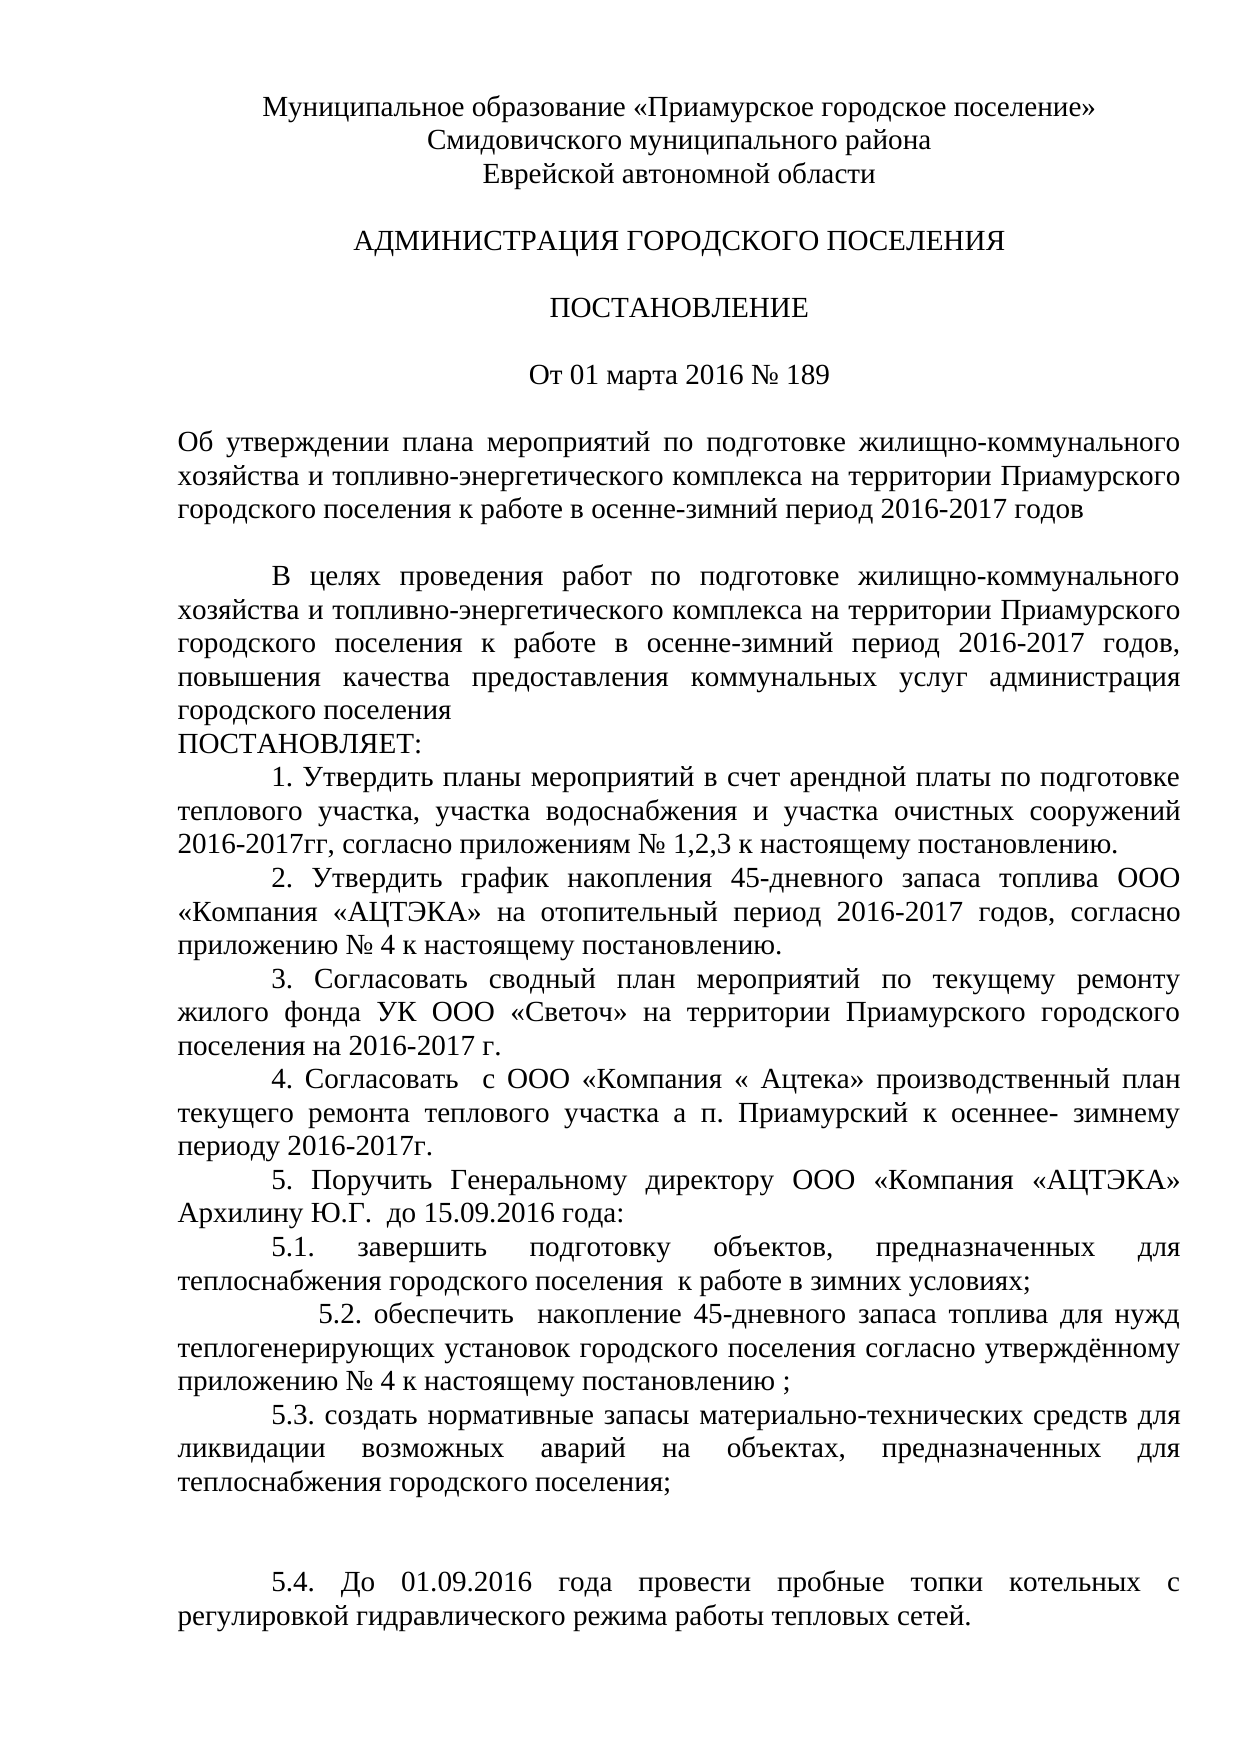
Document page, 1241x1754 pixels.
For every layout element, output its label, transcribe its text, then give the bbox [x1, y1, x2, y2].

text Муниципальное образование «Приамурское городское поселение» [177, 89, 1181, 122]
text 1. Утвердить планы мероприятий в счет арендной платы по подготовке теплового участка, участка водоснабжения и участка очистных сооружений 2016-2017гг, согласно приложениям № 1,2,3 к настоящему постановлению. [177, 759, 1181, 860]
text Смидовичского муниципального района [177, 122, 1181, 156]
text От 01 марта 2016 № 189 [177, 357, 1181, 391]
text 2. Утвердить график накопления 45-дневного запаса топлива ООО «Компания «АЦТЭКА» на отопительный период 2016-2017 годов, согласно приложению № 4 к настоящему постановлению. [177, 860, 1181, 961]
text Об утверждении плана мероприятий по подготовке жилищно-коммунального хозяйства и топливно-энергетического комплекса на территории Приамурского городского поселения к работе в осенне-зимний период 2016-2017 годов [177, 424, 1181, 525]
text 3. Согласовать сводный план мероприятий по текущему ремонту жилого фонда УК ООО «Светоч» на территории Приамурского городского поселения на 2016-2017 г. [177, 961, 1181, 1061]
text 4. Согласовать с ООО «Компания « Ацтека» производственный план текущего ремонта теплового участка а п. Приамурский к осеннее- зимнему периоду 2016-2017г. [177, 1061, 1181, 1162]
text ПОСТАНОВЛЕНИЕ [177, 290, 1181, 323]
text 5.1. завершить подготовку объектов, предназначенных для теплоснабжения городского поселения к работе в зимних условиях; [177, 1229, 1181, 1296]
text Еврейской автономной области [177, 156, 1181, 189]
text ПОСТАНОВЛЯЕТ: [177, 726, 1181, 759]
text 5.4. До 01.09.2016 года провести пробные топки котельных с регулировкой гидравлического режима работы тепловых сетей. [177, 1564, 1181, 1632]
text 5.3. создать нормативные запасы материально-технических средств для ликвидации возможных аварий на объектах, предназначенных для теплоснабжения городского поселения; [177, 1397, 1181, 1497]
text В целях проведения работ по подготовке жилищно-коммунального хозяйства и топливно-энергетического комплекса на территории Приамурского городского поселения к работе в осенне-зимний период 2016-2017 годов, повышения качества предоставления коммунальных услуг администрация городского поселения [177, 558, 1181, 726]
text 5. Поручить Генеральному директору ООО «Компания «АЦТЭКА» Архилину Ю.Г. до 15.09.2016 года: [177, 1162, 1181, 1229]
text 5.2. обеспечить накопление 45-дневного запаса топлива для нужд теплогенерирующих установок городского поселения согласно утверждённому приложению № 4 к настоящему постановлению ; [177, 1296, 1181, 1397]
text АДМИНИСТРАЦИЯ ГОРОДСКОГО ПОСЕЛЕНИЯ [177, 223, 1181, 256]
